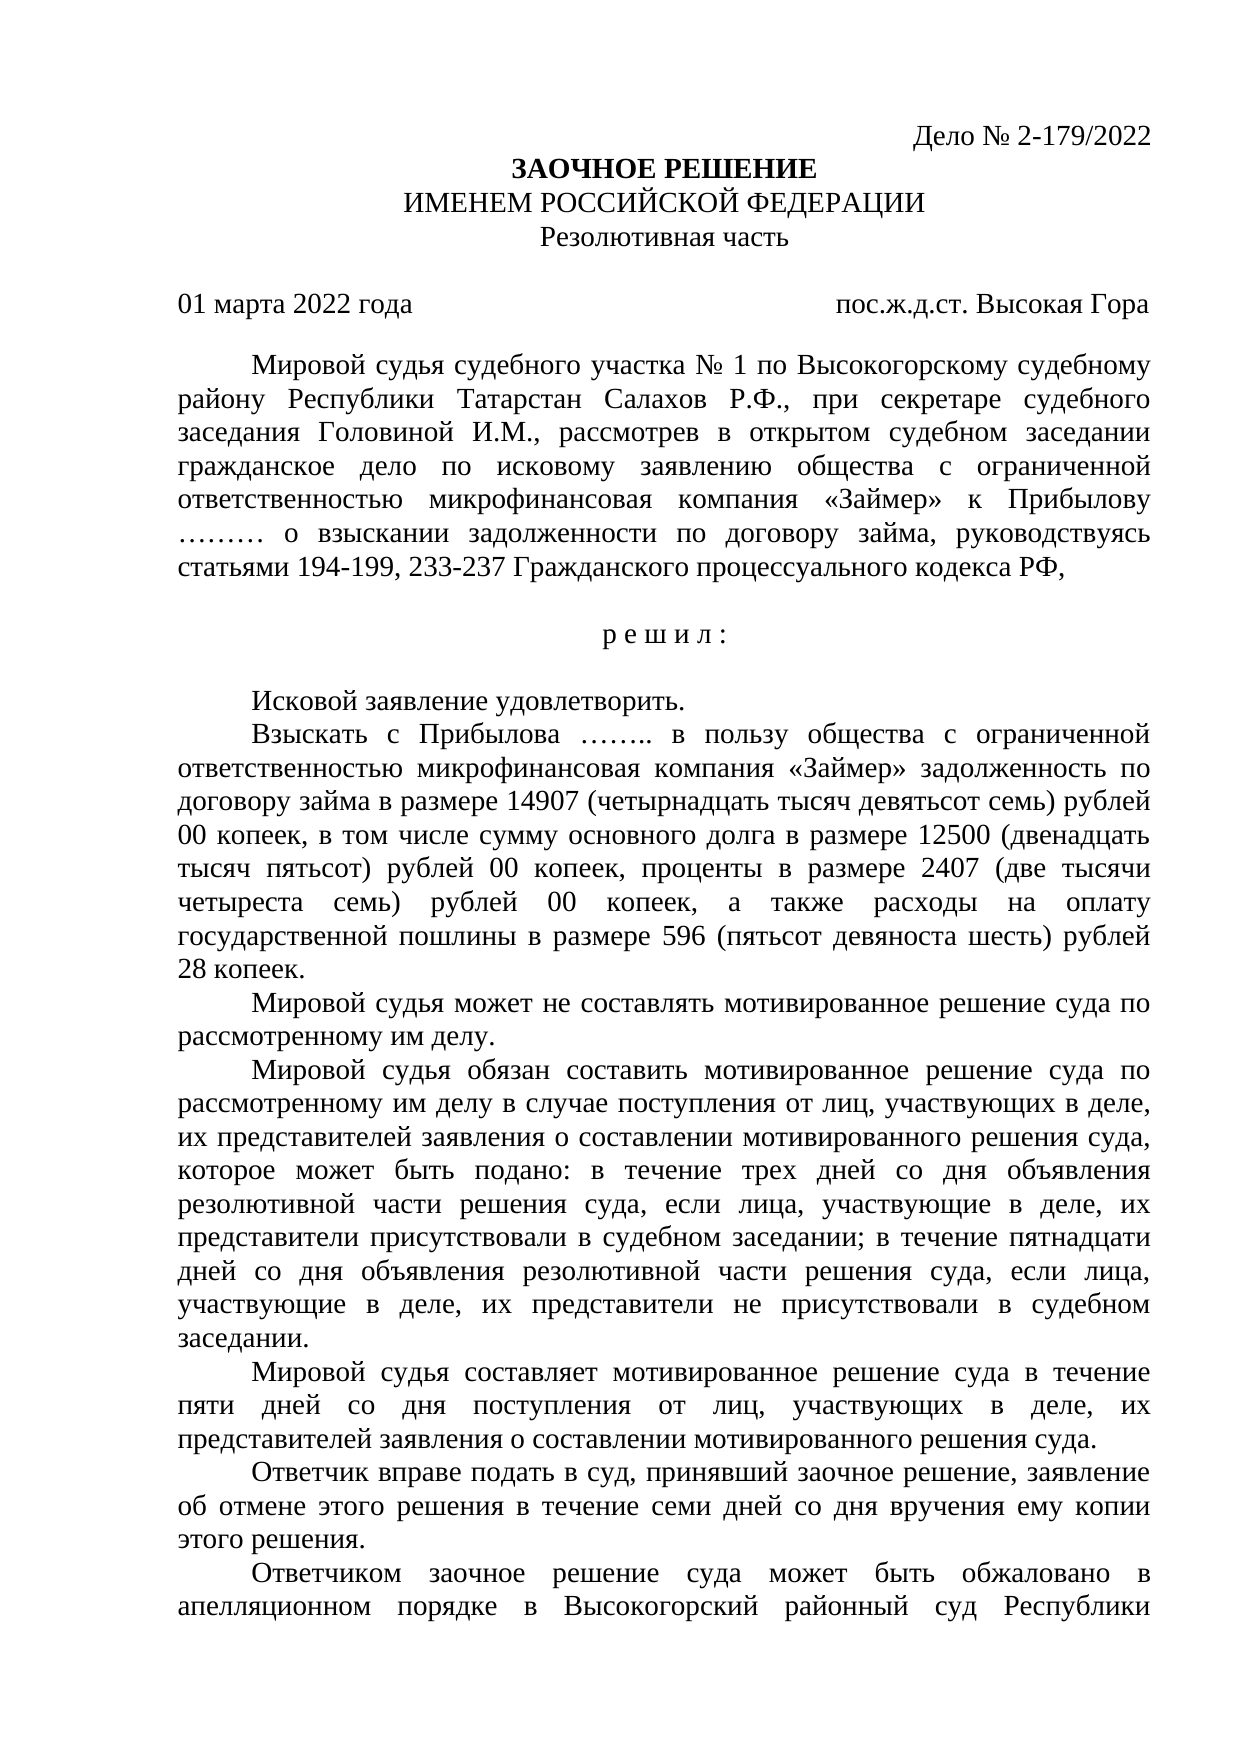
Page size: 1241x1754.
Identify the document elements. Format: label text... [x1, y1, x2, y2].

text Дело № 2-179/2022 [177, 118, 1152, 152]
text Мировой судья может не составлять мотивированное решение суда по рассмотренному им делу. [177, 985, 1152, 1052]
text Ответчик вправе подать в суд, принявший заочное решение, заявление об отмене этого решения в течение семи дней со дня вручения ему копии этого решения. [177, 1454, 1152, 1555]
text Резолютивная часть [177, 219, 1152, 252]
text Мировой судья судебного участка № 1 по Высокогорскому судебному району Республики Татарстан Салахов Р.Ф., при секретаре судебного заседания Головиной И.М., рассмотрев в открытом судебном заседании гражданское дело по исковому заявлению общества с ограниченной ответственностью микрофинансовая компания «Займер» к Прибылову ……… о взыскании задолженности по договору займа, руководствуясь статьями 194-199, 233-237 Гражданского процессуального кодекса РФ, [177, 347, 1152, 582]
text Исковой заявление удовлетворить. [177, 683, 1152, 716]
text ИМЕНЕМ РОССИЙСКОЙ ФЕДЕРАЦИИ [177, 185, 1152, 219]
text ЗАОЧНОЕ РЕШЕНИЕ [177, 152, 1152, 185]
text р е ш и л : [177, 616, 1152, 649]
text Мировой судья составляет мотивированное решение суда в течение пяти дней со дня поступления от лиц, участвующих в деле, их представителей заявления о составлении мотивированного решения суда. [177, 1354, 1152, 1454]
text Мировой судья обязан составить мотивированное решение суда по рассмотренному им делу в случае поступления от лиц, участвующих в деле, их представителей заявления о составлении мотивированного решения суда, которое может быть подано: в течение трех дней со дня объявления резолютивной части решения суда, если лица, участвующие в деле, их представители присутствовали в судебном заседании; в течение пятнадцати дней со дня объявления резолютивной части решения суда, если лица, участвующие в деле, их представители не присутствовали в судебном заседании. [177, 1052, 1152, 1354]
text Взыскать с Прибылова …….. в пользу общества с ограниченной ответственностью микрофинансовая компания «Займер» задолженность по договору займа в размере 14907 (четырнадцать тысяч девятьсот семь) рублей 00 копеек, в том числе сумму основного долга в размере 12500 (двенадцать тысяч пятьсот) рублей 00 копеек, проценты в размере 2407 (две тысячи четыреста семь) рублей 00 копеек, а также расходы на оплату государственной пошлины в размере 596 (пятьсот девяноста шесть) рублей 28 копеек. [177, 716, 1152, 985]
text 01 марта 2022 года пос.ж.д.ст. Высокая Гора [177, 286, 1152, 319]
